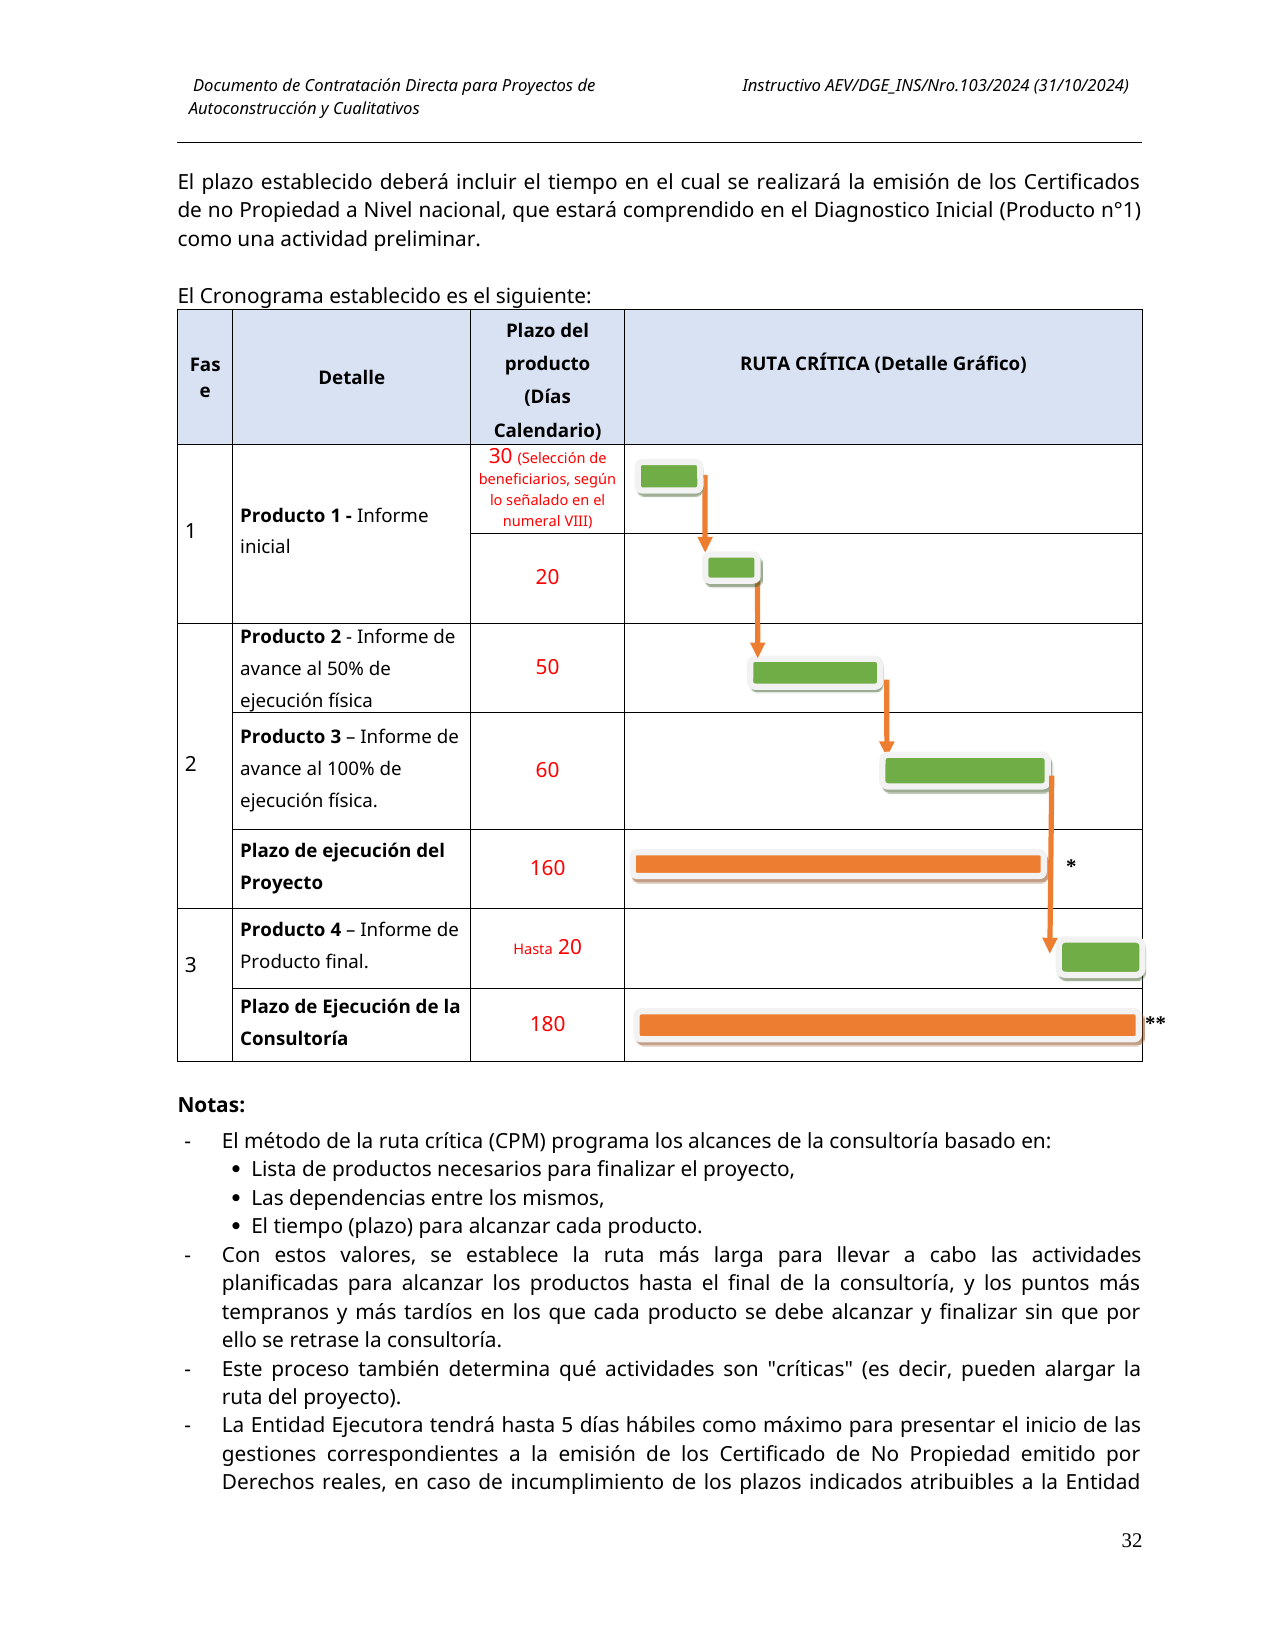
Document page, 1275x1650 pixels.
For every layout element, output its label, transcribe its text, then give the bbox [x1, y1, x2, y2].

table_cell [625, 534, 755, 623]
table_cell [625, 830, 1048, 908]
table_header Fase [178, 310, 232, 444]
text Notas: [177, 1091, 1142, 1119]
table_header RUTA CRÍTICA (Detalle Gráfico) [625, 310, 1142, 444]
table_cell [890, 713, 1142, 829]
table_cell Producto 2 - Informe de avance al 50% de ejecución física [233, 624, 470, 712]
table_cell 30 (Selección de beneficiarios, según lo señalado en el numeral VIII) [471, 445, 624, 533]
list Este proceso también determina qué actividades son "críticas" (es decir, pueden alargar la ruta del proyecto). [184, 1354, 1142, 1411]
table_cell 1 [178, 445, 232, 623]
table_cell 60 [471, 713, 624, 829]
list Lista de productos necesarios para finalizar el proyecto, [232, 1154, 1142, 1183]
table_cell [625, 909, 1142, 987]
table_header Detalle [233, 310, 470, 444]
table_cell [625, 989, 1142, 1061]
table_cell [707, 534, 1142, 623]
list El método de la ruta crítica (CPM) programa los alcances de la consultoría basado en: [184, 1126, 1142, 1154]
table_cell [760, 624, 1142, 712]
text El plazo establecido deberá incluir el tiempo en el cual se realizará la emisión de los Certificados de no Propiedad a Nivel nacional, que estará comprendido en el Diagnostico Inicial (Producto n°1) como una actividad preliminar. [177, 167, 1142, 252]
table_header Plazo del producto (Días Calendario) [471, 310, 624, 444]
table_cell [625, 713, 1048, 829]
table_cell Producto 3 – Informe de avance al 100% de ejecución física. [233, 713, 470, 829]
list El tiempo (plazo) para alcanzar cada producto. [232, 1211, 1142, 1240]
table_cell [1053, 830, 1142, 908]
list Con estos valores, se establece la ruta más larga para llevar a cabo las actividades planificadas para alcanzar los productos hasta el final de la consultoría, y los puntos más tempranos y más tardíos en los que cada producto se debe alcanzar y finalizar sin que por ello se retrase la consultoría. [184, 1240, 1142, 1354]
table_cell 50 [471, 624, 624, 712]
list Las dependencias entre los mismos, [232, 1183, 1142, 1211]
table_cell Plazo de Ejecución de la Consultoría [233, 989, 470, 1061]
table_cell Hasta 20 [471, 909, 624, 987]
table_cell Producto 1 - Informe inicial [233, 445, 470, 623]
table_cell [625, 624, 884, 712]
table_cell [625, 445, 1142, 533]
table_cell 2 [178, 624, 232, 908]
table_cell 180 [471, 989, 624, 1061]
table_cell Producto 4 – Informe de Producto final. [233, 909, 470, 987]
text El Cronograma establecido es el siguiente: [177, 281, 1142, 309]
table_cell 160 [471, 830, 624, 908]
table_cell 20 [471, 534, 624, 623]
table_cell 3 [178, 909, 232, 1061]
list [184, 1411, 1142, 1496]
table_cell Plazo de ejecución del Proyecto [233, 830, 470, 908]
